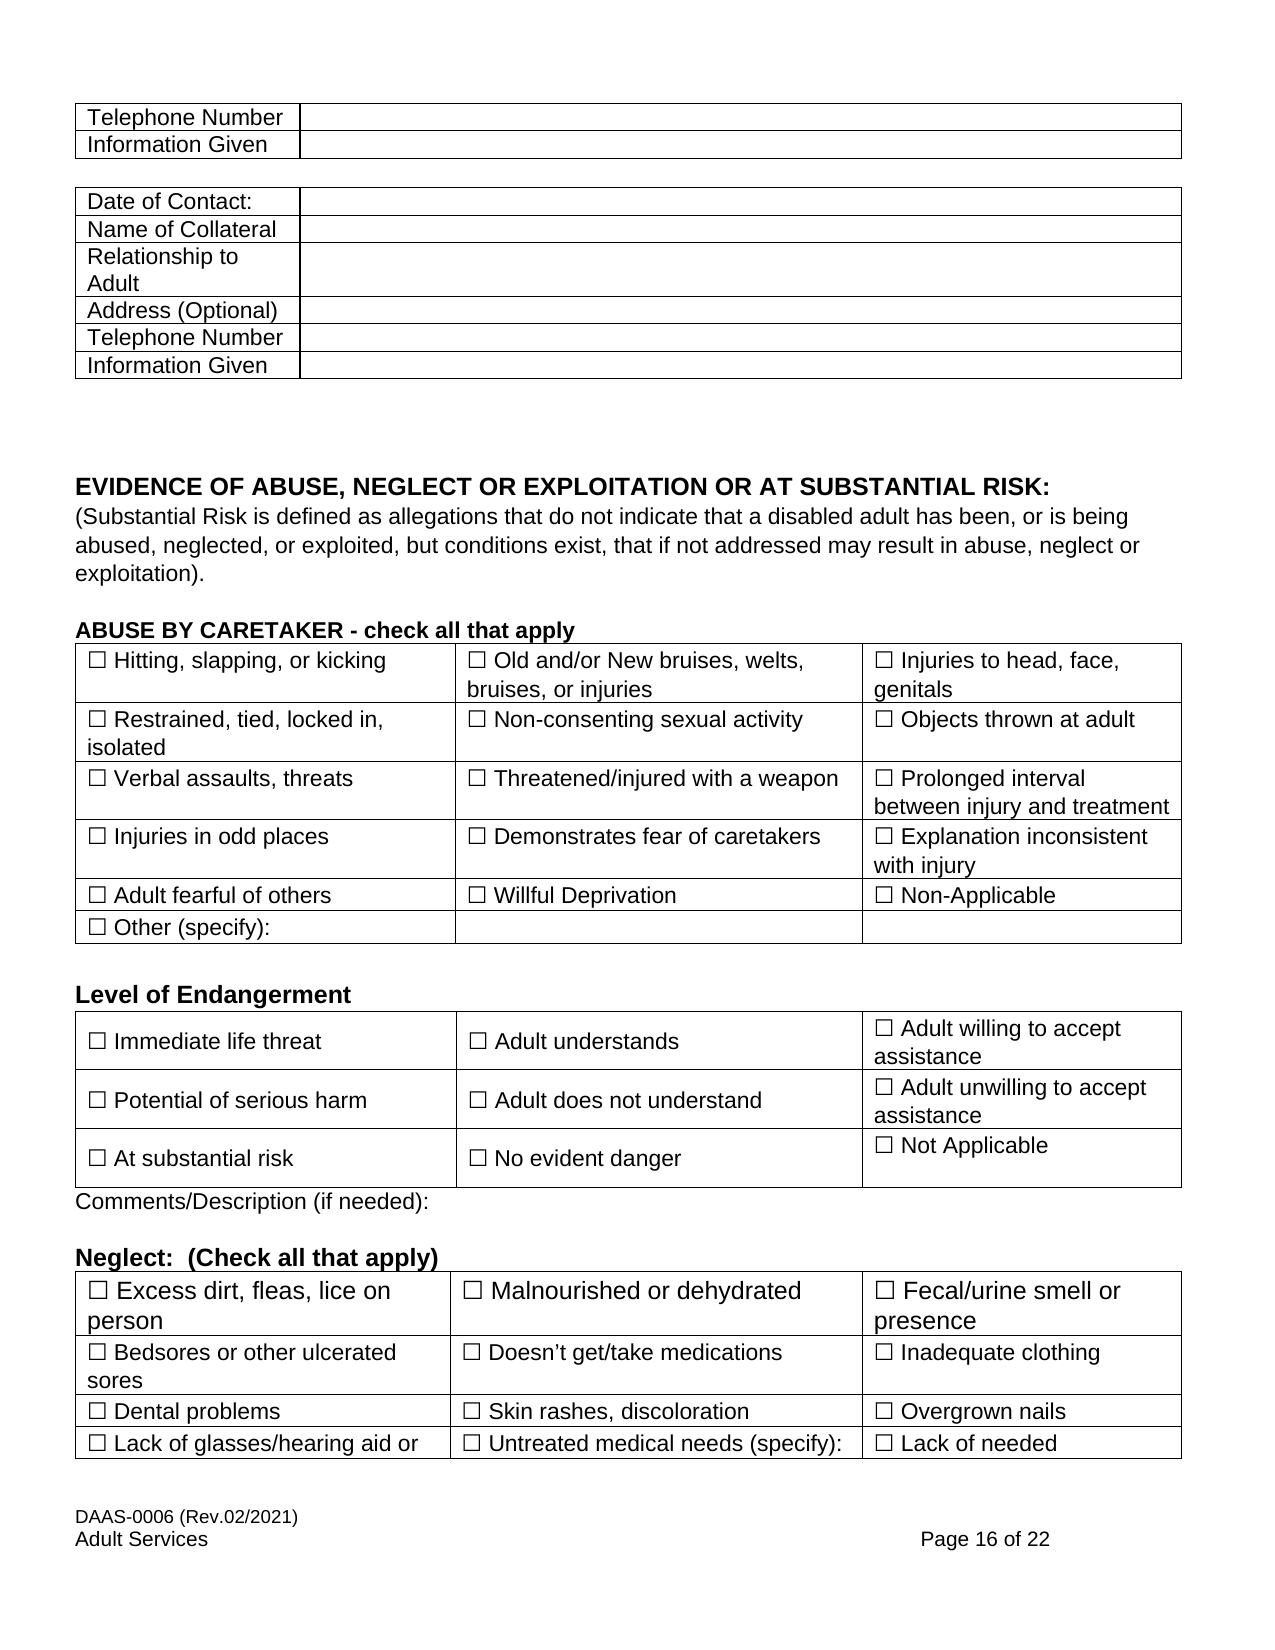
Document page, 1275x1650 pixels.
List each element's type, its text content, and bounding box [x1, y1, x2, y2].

table_cell [301, 216, 1181, 242]
table_cell Threatened/injured with a weapon [456, 762, 862, 819]
text Comments/Description (if needed): [75, 1188, 1200, 1214]
table_cell Address (Optional) [76, 297, 299, 323]
table_cell [863, 911, 1181, 942]
table_cell Overgrown nails [863, 1395, 1181, 1426]
table_header Adult understands [457, 1012, 862, 1069]
table_header Excess dirt, fleas, lice on person [76, 1272, 450, 1335]
text EVIDENCE OF ABUSE, NEGLECT OR EXPLOITATION OR AT SUBSTANTIAL RISK: [75, 472, 1200, 501]
table_cell Adult unwilling to accept assistance [863, 1070, 1181, 1128]
table_cell Relationship to Adult [76, 243, 299, 296]
table_header Injuries to head, face, genitals [863, 644, 1181, 702]
table_cell Potential of serious harm [76, 1070, 456, 1128]
text (Substantial Risk is defined as allegations that do not indicate that a disabled adult has been, or is being abused, neglected, or exploited, but conditions exist, that if not addressed may result in abuse, neglect or exploitation). [75, 503, 1200, 586]
table_cell [301, 297, 1181, 323]
table_cell [301, 104, 1181, 130]
table_cell Information Given [76, 352, 299, 378]
table_header Immediate life threat [76, 1012, 456, 1069]
table_cell Telephone Number [76, 104, 299, 130]
table_cell Name of Collateral [76, 216, 299, 242]
text Level of Endangerment [75, 980, 1200, 1008]
table_cell Other (specify): [76, 911, 455, 942]
table_header Malnourished or dehydrated [451, 1272, 862, 1335]
table_cell [456, 911, 862, 942]
table_cell Explanation inconsistent with injury [863, 820, 1181, 878]
table_cell Doesn’t get/take medications [451, 1336, 862, 1394]
table_header Fecal/urine smell or presence [863, 1272, 1181, 1335]
table_cell Adult fearful of others [76, 879, 455, 910]
table_cell Dental problems [76, 1395, 450, 1426]
table_cell [301, 352, 1181, 378]
table_cell Adult does not understand [457, 1070, 862, 1128]
table_cell [301, 131, 1181, 158]
table_cell Verbal assaults, threats [76, 762, 455, 819]
table_cell At substantial risk [76, 1129, 456, 1187]
table_cell ☐ No evident danger [457, 1129, 862, 1187]
table_header Hitting, slapping, or kicking [76, 644, 455, 702]
table_cell Skin rashes, discoloration [451, 1395, 862, 1426]
table_header Adult willing to accept assistance [863, 1012, 1181, 1069]
text Neglect: (Check all that apply) [75, 1242, 1200, 1271]
table_cell Bedsores or other ulcerated sores [76, 1336, 450, 1394]
table_cell Information Given [76, 131, 299, 158]
table_cell Inadequate clothing [863, 1336, 1181, 1394]
table_cell Demonstrates fear of caretakers [456, 820, 862, 878]
table_cell [301, 243, 1181, 296]
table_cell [451, 1427, 862, 1458]
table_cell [76, 1427, 450, 1458]
table_cell Not Applicable [863, 1129, 1181, 1187]
table_cell Non-Applicable [863, 879, 1181, 910]
table_cell Willful Deprivation [456, 879, 862, 910]
table_cell Injuries in odd places [76, 820, 455, 878]
table_cell Restrained, tied, locked in, isolated [76, 703, 455, 761]
table_header [301, 188, 1181, 215]
table_header Old and/or New bruises, welts, bruises, or injuries [456, 644, 862, 702]
table_cell Objects thrown at adult [863, 703, 1181, 761]
table_cell [301, 324, 1181, 351]
table_header Date of Contact: [76, 188, 299, 215]
table_cell Prolonged interval between injury and treatment [863, 762, 1181, 819]
table_cell Telephone Number [76, 324, 299, 351]
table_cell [863, 1427, 1181, 1458]
text ABUSE BY CARETAKER - check all that apply [75, 617, 1200, 643]
table_cell Non-consenting sexual activity [456, 703, 862, 761]
